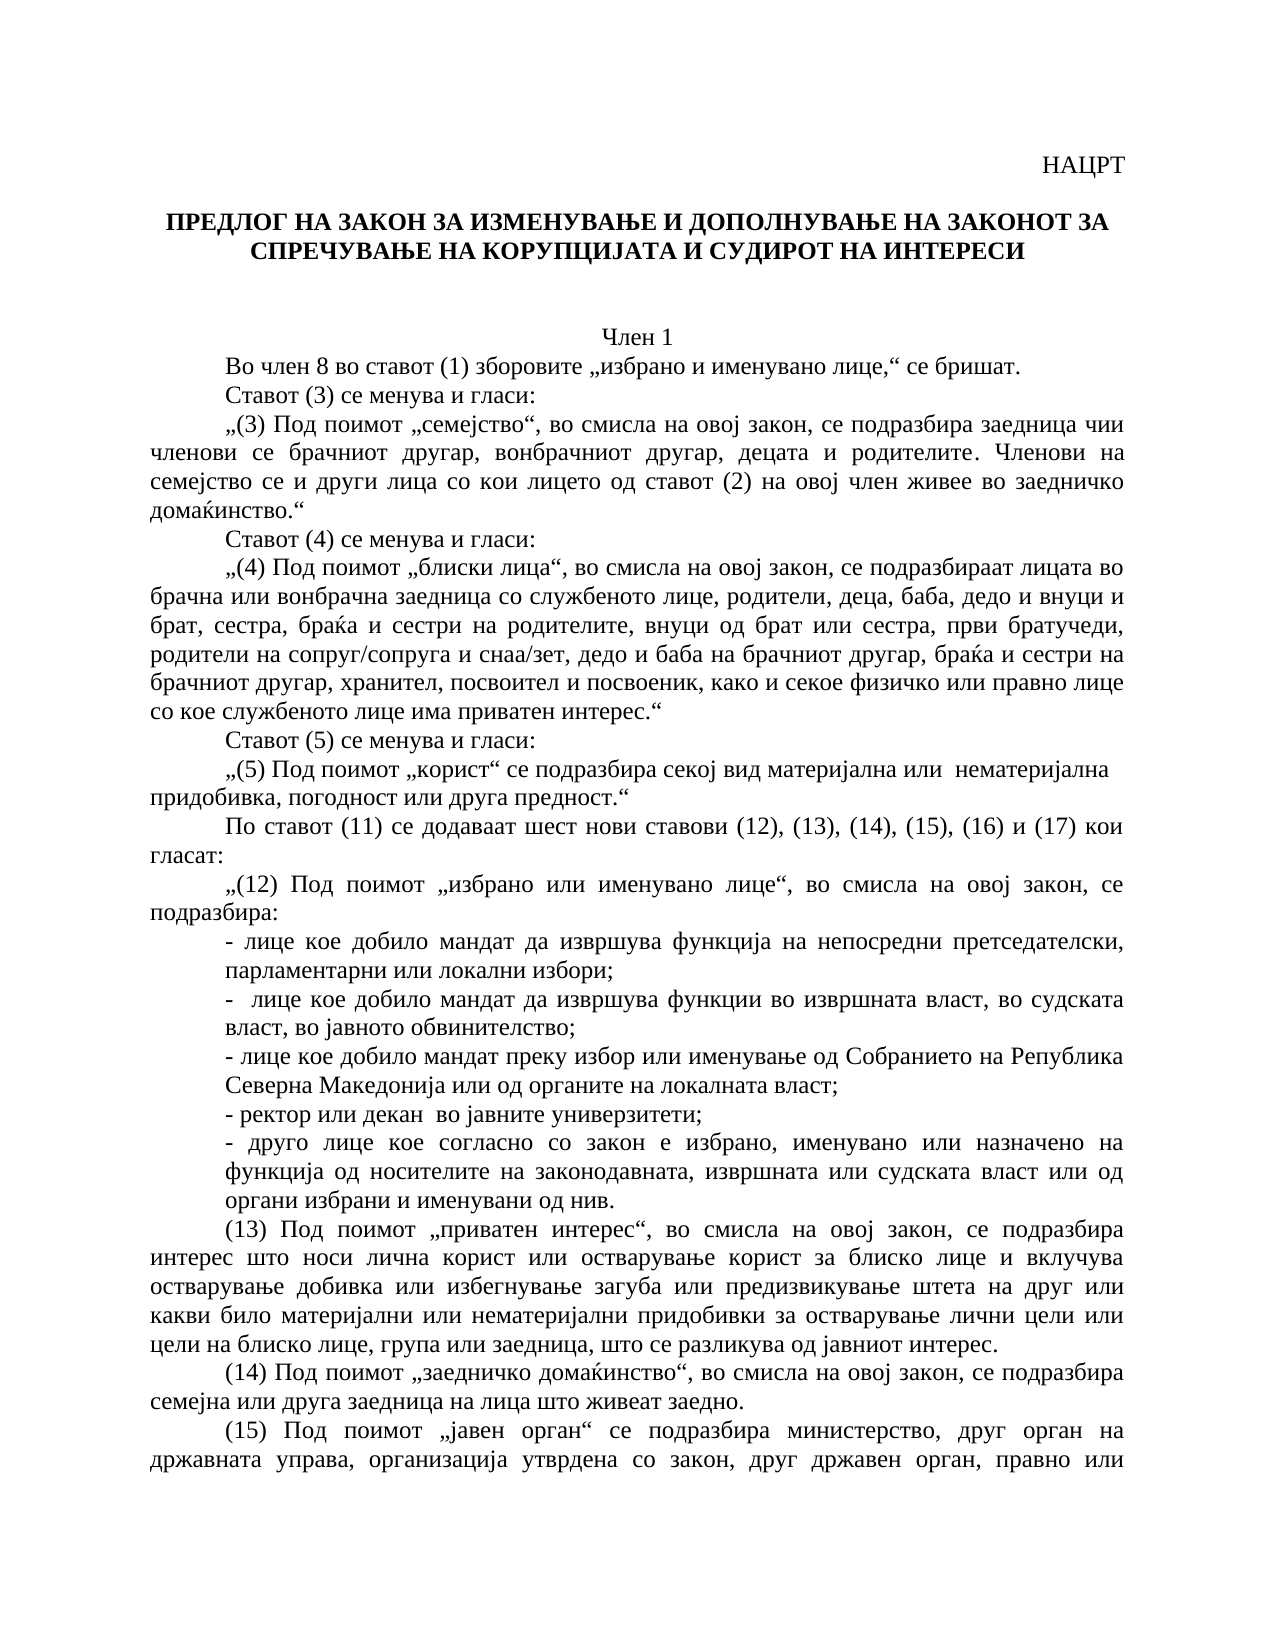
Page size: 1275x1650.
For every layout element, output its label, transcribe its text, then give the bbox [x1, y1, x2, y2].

text По ставот (11) се додаваат шест нови ставови (12), (13), (14), (15), (16) и (17) кои гласат: [150, 811, 1125, 869]
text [150, 1415, 1125, 1472]
text „(3) Под поимот „семејство“, во смисла на овој закон, се подразбира заедница чии членови се брачниот другар, вонбрачниот другар, децата и родителите. Членови на семејство се и други лица со кои лицето од ставот (2) на овој член живее во заедничко домаќинство.“ [150, 409, 1125, 524]
text - лице кое добило мандат да извршува функција на непосредни претседателски, парламентарни или локални избори; [225, 926, 1125, 984]
text „(12) Под поимот „избрано или именувано лице“, во смисла на овој закон, се подразбира: [150, 869, 1125, 926]
text - друго лице кое согласно со закон е избрано, именувано или назначено на функција од носителите на законодавната, извршната или судската власт или од органи избрани и именувани од нив. [225, 1127, 1125, 1214]
text НАЦРТ [150, 150, 1125, 179]
text „(5) Под поимот „корист“ се подразбира секој вид материјална или нематеријална придобивка, погодност или друга предност.“ [150, 754, 1125, 811]
text (14) Под поимот „заедничко домаќинство“, во смисла на овој закон, се подразбира семејна или друга заедница на лица што живеат заедно. [150, 1357, 1125, 1415]
text - лице кое добило мандат да извршува функции во извршната власт, во судската власт, во јавното обвинителство; [225, 984, 1125, 1041]
text Во член 8 во ставот (1) зборовите „избрано и именувано лице,“ се бришат. [150, 351, 1125, 380]
text - лице кое добило мандат преку избор или именување од Собранието на Република Северна Македонија или од органите на локалната власт; [225, 1041, 1125, 1099]
text (13) Под поимот „приватен интерес“, во смисла на овој закон, се подразбира интерес што носи лична корист или остварување корист за блиско лице и вклучува остварување добивка или избегнување загуба или предизвикување штета на друг или какви било материјални или нематеријални придобивки за остварување лични цели или цели на блиско лице, група или заедница, што се разликува од јавниот интерес. [150, 1214, 1125, 1357]
text „(4) Под поимот „блиски лица“, во смисла на овој закон, се подразбираат лицата во брачна или вонбрачна заедница со службеното лице, родители, деца, баба, дедо и внуци и брат, сестра, браќа и сестри на родителите, внуци од брат или сестра, први братучеди, родители на сопруг/сопруга и снаа/зет, дедо и баба на брачниот другар, браќа и сестри на брачниот другар, хранител, посвоител и посвоеник, како и секое физичко или правно лице со кое службеното лице има приватен интерес.“ [150, 552, 1125, 725]
text Ставот (4) се менува и гласи: [150, 524, 1125, 552]
text - ректор или декан во јавните универзитети; [225, 1099, 1125, 1127]
text ПРЕДЛОГ НА ЗАКОН ЗА ИЗМЕНУВАЊЕ И ДОПОЛНУВАЊЕ НА ЗАКОНОТ ЗА СПРЕЧУВАЊЕ НА КОРУПЦИЈАТА И СУДИРОТ НА ИНТЕРЕСИ [150, 207, 1125, 265]
text Ставот (3) се менува и гласи: [150, 380, 1125, 409]
text Ставот (5) се менува и гласи: [150, 725, 1125, 754]
text Член 1 [150, 322, 1125, 351]
